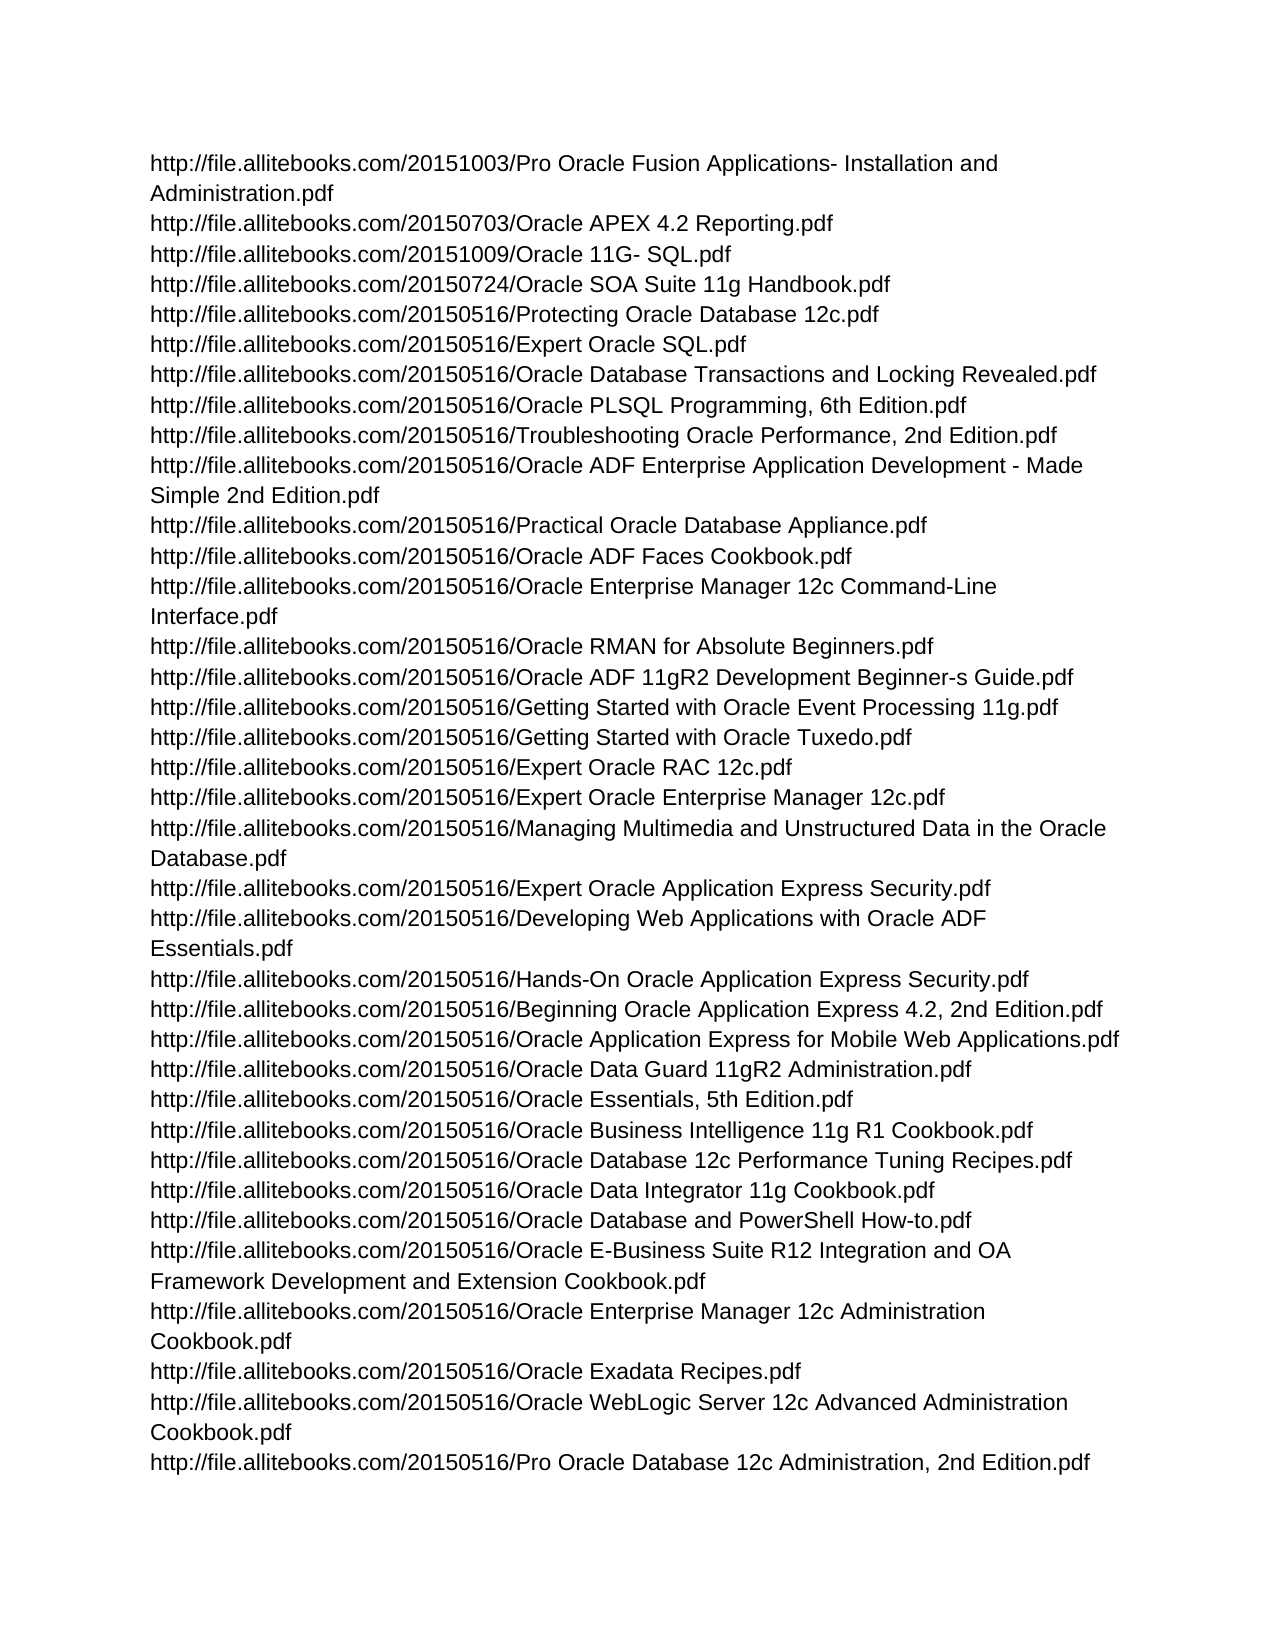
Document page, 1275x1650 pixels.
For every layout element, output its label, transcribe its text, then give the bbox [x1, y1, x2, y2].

text http://file.allitebooks.com/20150516/Oracle Database Transactions and Locking Revealed.pdf [150, 361, 1125, 388]
text http://file.allitebooks.com/20150703/Oracle APEX 4.2 Reporting.pdf [150, 210, 1125, 237]
text http://file.allitebooks.com/20150516/Oracle Exadata Recipes.pdf [150, 1358, 1125, 1385]
text http://file.allitebooks.com/20150516/Expert Oracle Enterprise Manager 12c.pdf [150, 784, 1125, 811]
text http://file.allitebooks.com/20150516/Developing Web Applications with Oracle ADF Essentials.pdf [150, 905, 1125, 962]
text http://file.allitebooks.com/20150516/Oracle Application Express for Mobile Web Applications.pdf [150, 1026, 1125, 1052]
text http://file.allitebooks.com/20150516/Oracle Enterprise Manager 12c Administration Cookbook.pdf [150, 1298, 1125, 1354]
text http://file.allitebooks.com/20150516/Oracle Business Intelligence 11g R1 Cookbook.pdf [150, 1117, 1125, 1143]
text http://file.allitebooks.com/20150516/Practical Oracle Database Appliance.pdf [150, 512, 1125, 539]
text http://file.allitebooks.com/20150516/Oracle Enterprise Manager 12c Command-Line Interface.pdf [150, 573, 1125, 629]
text http://file.allitebooks.com/20150516/Oracle Data Integrator 11g Cookbook.pdf [150, 1177, 1125, 1203]
text http://file.allitebooks.com/20150516/Oracle RMAN for Absolute Beginners.pdf [150, 633, 1125, 660]
text http://file.allitebooks.com/20150516/Troubleshooting Oracle Performance, 2nd Edition.pdf [150, 422, 1125, 448]
text http://file.allitebooks.com/20150724/Oracle SOA Suite 11g Handbook.pdf [150, 271, 1125, 297]
text http://file.allitebooks.com/20150516/Oracle E-Business Suite R12 Integration and OA Framework Development and Extension Cookbook.pdf [150, 1237, 1125, 1294]
text http://file.allitebooks.com/20150516/Expert Oracle SQL.pdf [150, 331, 1125, 358]
text http://file.allitebooks.com/20150516/Oracle ADF 11gR2 Development Beginner-s Guide.pdf [150, 663, 1125, 690]
text http://file.allitebooks.com/20150516/Oracle WebLogic Server 12c Advanced Administration Cookbook.pdf [150, 1388, 1125, 1445]
text http://file.allitebooks.com/20150516/Oracle Database 12c Performance Tuning Recipes.pdf [150, 1147, 1125, 1173]
text http://file.allitebooks.com/20150516/Pro Oracle Database 12c Administration, 2nd Edition.pdf [150, 1449, 1125, 1475]
text http://file.allitebooks.com/20151003/Pro Oracle Fusion Applications- Installation and Administration.pdf [150, 150, 1125, 207]
text http://file.allitebooks.com/20150516/Oracle Database and PowerShell How-to.pdf [150, 1207, 1125, 1234]
text http://file.allitebooks.com/20150516/Oracle ADF Faces Cookbook.pdf [150, 543, 1125, 569]
text http://file.allitebooks.com/20150516/Oracle ADF Enterprise Application Development - Made Simple 2nd Edition.pdf [150, 452, 1125, 509]
text http://file.allitebooks.com/20150516/Beginning Oracle Application Express 4.2, 2nd Edition.pdf [150, 996, 1125, 1022]
text http://file.allitebooks.com/20150516/Expert Oracle RAC 12c.pdf [150, 754, 1125, 781]
text http://file.allitebooks.com/20150516/Managing Multimedia and Unstructured Data in the Oracle Database.pdf [150, 814, 1125, 871]
text http://file.allitebooks.com/20150516/Getting Started with Oracle Tuxedo.pdf [150, 724, 1125, 750]
text http://file.allitebooks.com/20150516/Oracle Data Guard 11gR2 Administration.pdf [150, 1056, 1125, 1083]
text http://file.allitebooks.com/20150516/Hands-On Oracle Application Express Security.pdf [150, 966, 1125, 992]
text http://file.allitebooks.com/20150516/Oracle Essentials, 5th Edition.pdf [150, 1086, 1125, 1113]
text http://file.allitebooks.com/20150516/Protecting Oracle Database 12c.pdf [150, 301, 1125, 327]
text http://file.allitebooks.com/20150516/Getting Started with Oracle Event Processing 11g.pdf [150, 694, 1125, 720]
text http://file.allitebooks.com/20150516/Oracle PLSQL Programming, 6th Edition.pdf [150, 392, 1125, 418]
text http://file.allitebooks.com/20150516/Expert Oracle Application Express Security.pdf [150, 875, 1125, 901]
text http://file.allitebooks.com/20151009/Oracle 11G- SQL.pdf [150, 241, 1125, 267]
